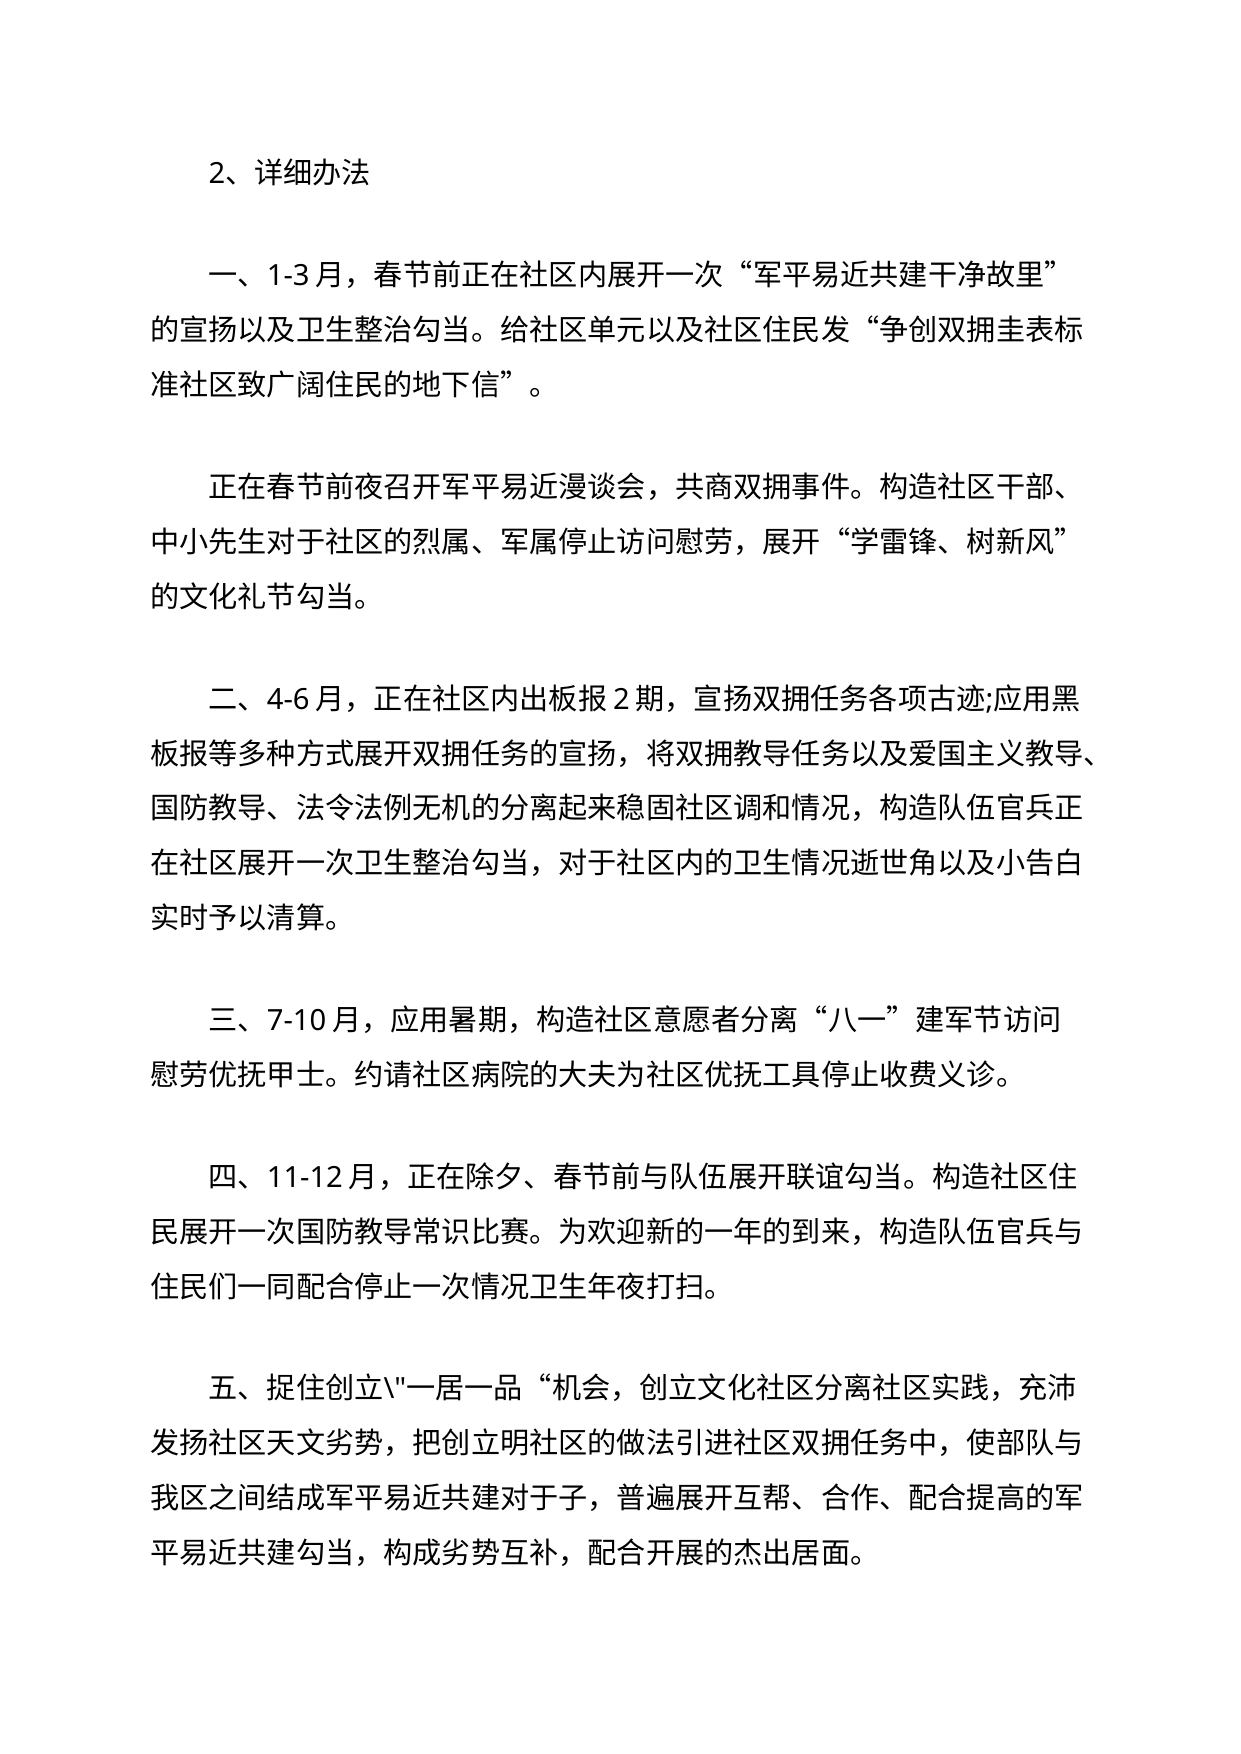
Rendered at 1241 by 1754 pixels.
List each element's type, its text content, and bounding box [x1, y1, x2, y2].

text 一、1-3月，春节前正在社区内展开一次“军平易近共建干净故里”的宣扬以及卫生整治勾当。给社区单元以及社区住民发“争创双拥圭表标准社区致广阔住民的地下信”。 [150, 252, 1090, 404]
text 五、捉住创立\"一居一品“机会，创立文化社区分离社区实践，充沛发扬社区天文劣势，把创立明社区的做法引进社区双拥任务中，使部队与我区之间结成军平易近共建对于子，普遍展开互帮、合作、配合提高的军平易近共建勾当，构成劣势互补，配合开展的杰出居面。 [150, 1365, 1090, 1572]
text 四、11-12月，正在除夕、春节前与队伍展开联谊勾当。构造社区住民展开一次国防教导常识比赛。为欢迎新的一年的到来，构造队伍官兵与住民们一同配合停止一次情况卫生年夜打扫。 [150, 1153, 1090, 1306]
text 二、4-6月，正在社区内出板报2期，宣扬双拥任务各项古迹;应用黑板报等多种方式展开双拥任务的宣扬，将双拥教导任务以及爱国主义教导、国防教导、法令法例无机的分离起来稳固社区调和情况，构造队伍官兵正在社区展开一次卫生整治勾当，对于社区内的卫生情况逝世角以及小告白实时予以清算。 [150, 675, 1090, 937]
text 三、7-10月，应用暑期，构造社区意愿者分离“八一”建军节访问慰劳优抚甲士。约请社区病院的大夫为社区优抚工具停止收费义诊。 [150, 997, 1090, 1094]
text 2、详细办法 [150, 150, 1090, 192]
text 正在春节前夜召开军平易近漫谈会，共商双拥事件。构造社区干部、中小先生对于社区的烈属、军属停止访问慰劳，展开“学雷锋、树新风”的文化礼节勾当。 [150, 464, 1090, 616]
